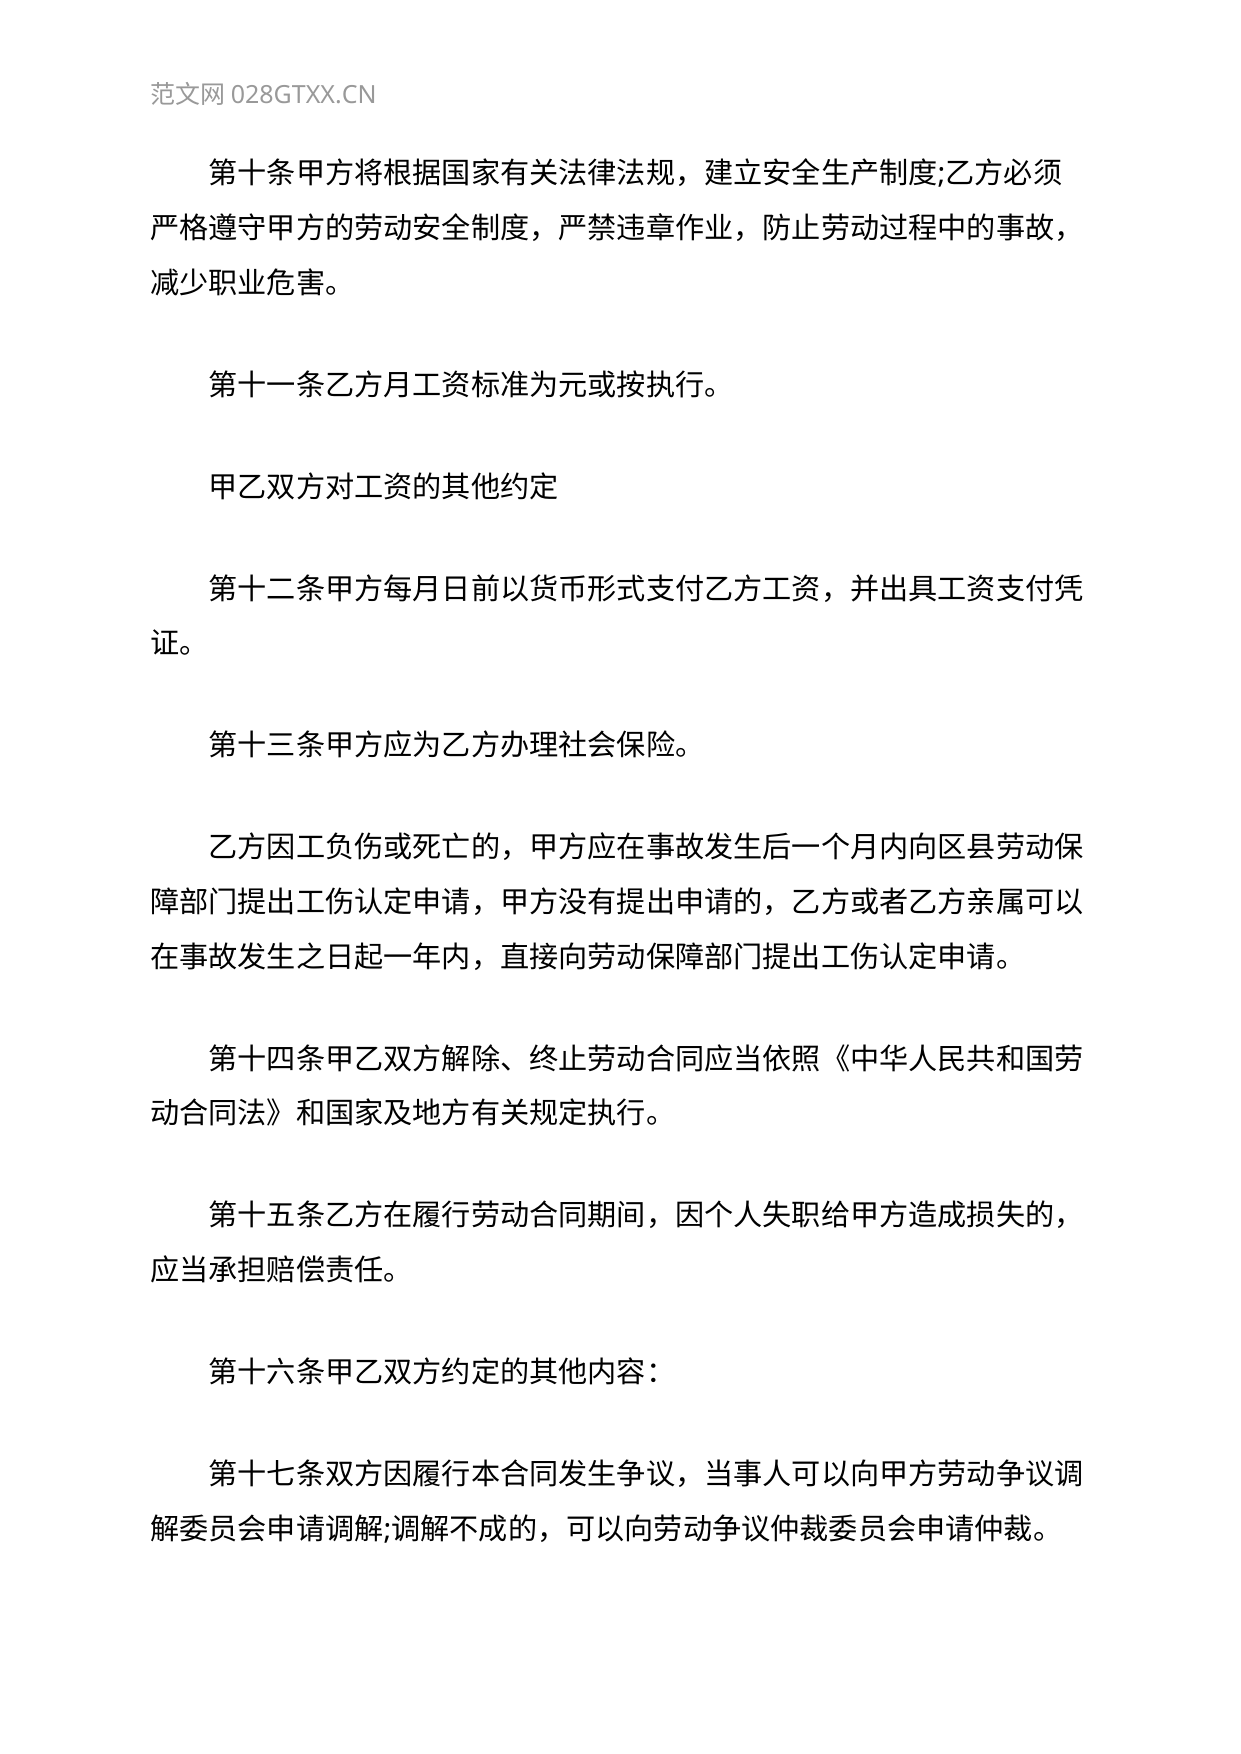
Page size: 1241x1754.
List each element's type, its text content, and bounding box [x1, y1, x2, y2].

text 第十一条乙方月工资标准为元或按执行。 [150, 362, 1090, 404]
text 乙方因工负伤或死亡的，甲方应在事故发生后一个月内向区县劳动保障部门提出工伤认定申请，甲方没有提出申请的，乙方或者乙方亲属可以在事故发生之日起一年内，直接向劳动保障部门提出工伤认定申请。 [150, 824, 1090, 976]
text 第十三条甲方应为乙方办理社会保险。 [150, 722, 1090, 764]
text 第十六条甲乙双方约定的其他内容： [150, 1348, 1090, 1391]
text 甲乙双方对工资的其他约定 [150, 463, 1090, 506]
text 第十四条甲乙双方解除、终止劳动合同应当依照《中华人民共和国劳动合同法》和国家及地方有关规定执行。 [150, 1035, 1090, 1132]
text 第十条甲方将根据国家有关法律法规，建立安全生产制度;乙方必须严格遵守甲方的劳动安全制度，严禁违章作业，防止劳动过程中的事故，减少职业危害。 [150, 150, 1090, 302]
text 第十五条乙方在履行劳动合同期间，因个人失职给甲方造成损失的，应当承担赔偿责任。 [150, 1192, 1090, 1289]
text 第十七条双方因履行本合同发生争议，当事人可以向甲方劳动争议调解委员会申请调解;调解不成的，可以向劳动争议仲裁委员会申请仲裁。 [150, 1450, 1090, 1548]
text 第十二条甲方每月日前以货币形式支付乙方工资，并出具工资支付凭证。 [150, 565, 1090, 662]
